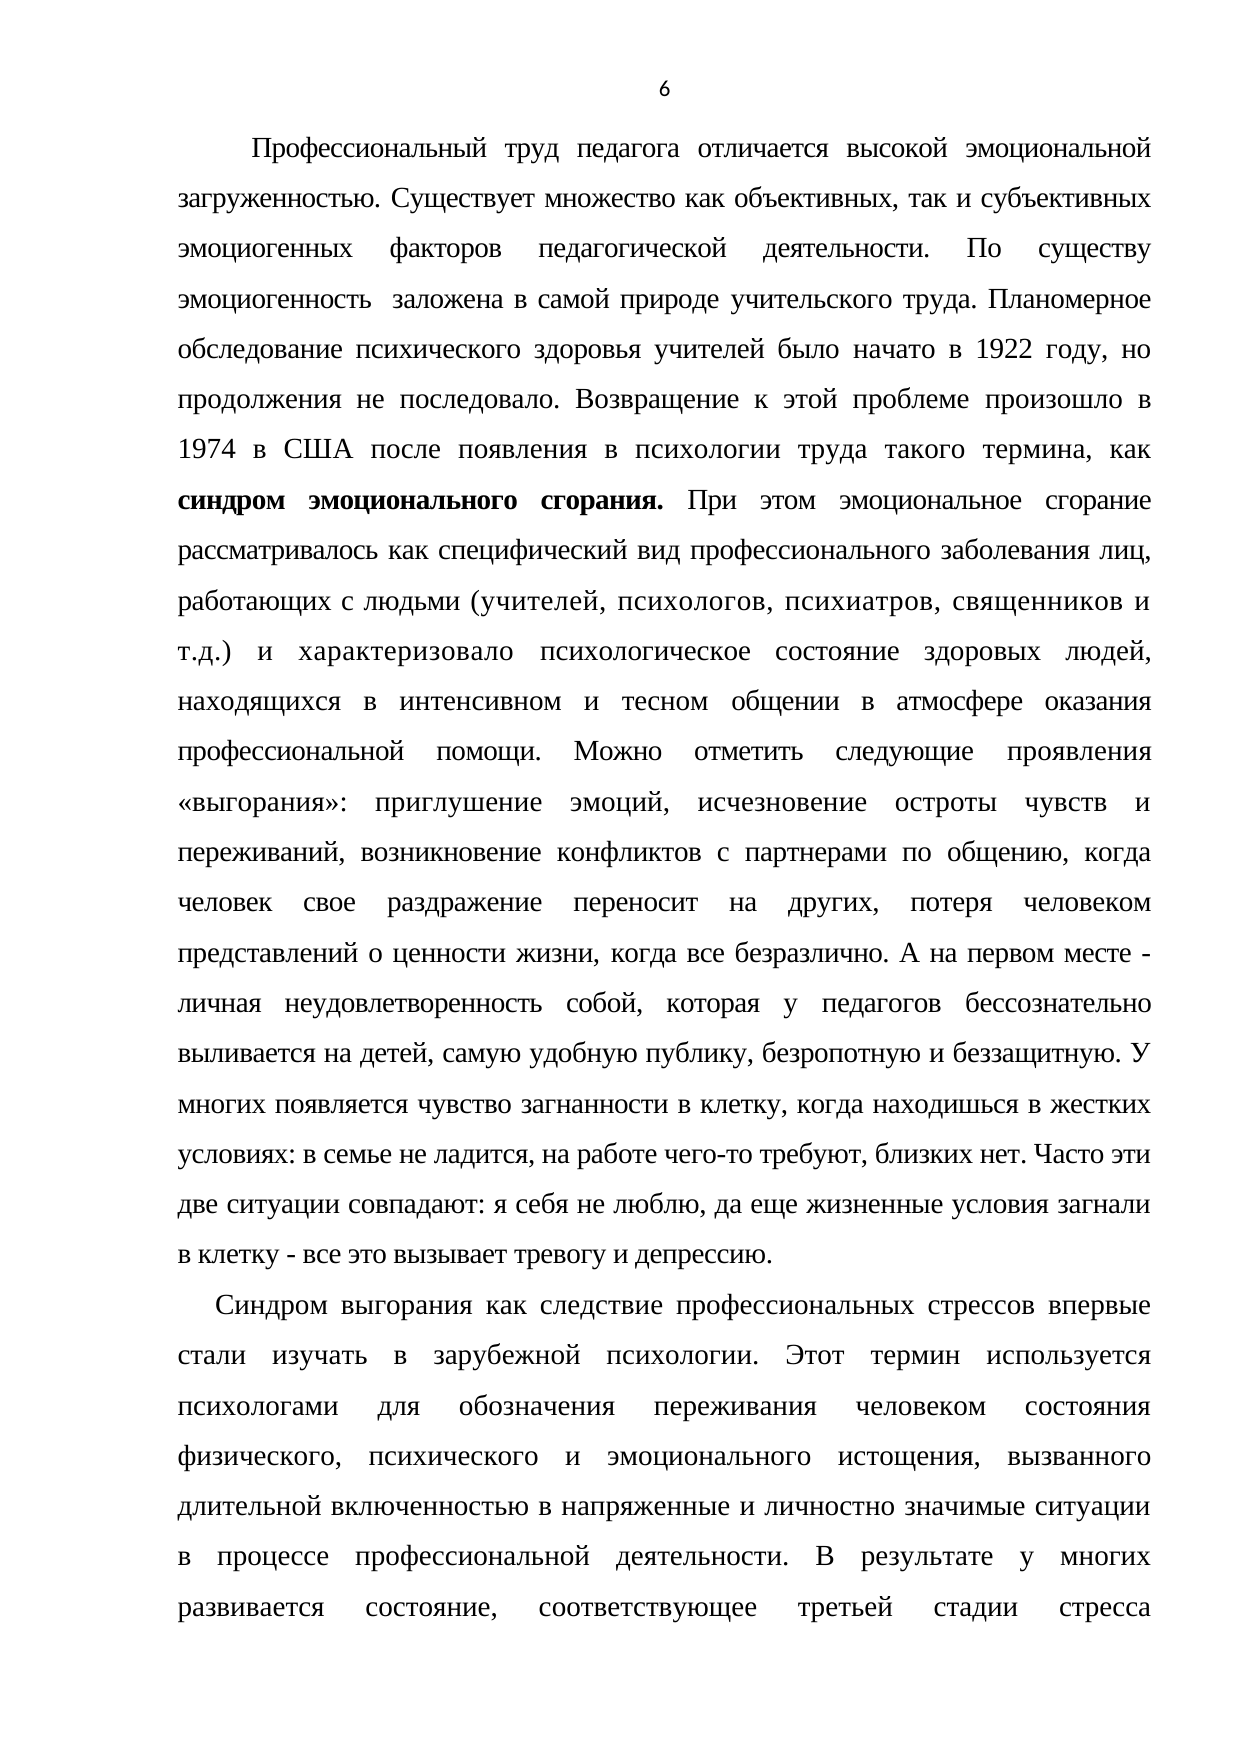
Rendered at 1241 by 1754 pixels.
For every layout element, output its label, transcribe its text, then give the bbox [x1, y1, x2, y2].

text Профессиональный труд педагога отличается высокой эмоциональной загруженностью. Существует множество как объективных, так и субъективных эмоциогенных факторов педагогической деятельности. По существу эмоциогенность заложена в самой природе учительского труда. Планомерное обследование психического здоровья учителей было начато в 1922 году, но продолжения не последовало. Возвращение к этой проблеме произошло в 1974 в США после появления в психологии труда такого термина, как синдром эмоционального сгорания. При этом эмоциональное сгорание рассматривалось как специфический вид профессионального заболевания лиц, работающих с людьми (учителей, психологов, психиатров, священников и т.д.) и характеризовало психологическое состояние здоровых людей, находящихся в интенсивном и тесном общении в атмосфере оказания профессиональной помощи. Можно отметить следующие проявления «выгорания»: приглушение эмоций, исчезновение остроты чувств и переживаний, возникновение конфликтов с партнерами по общению, когда человек свое раздражение переносит на других, потеря человеком представлений о ценности жизни, когда все безразлично. А на первом месте - личная неудовлетворенность собой, которая у педагогов бессознательно выливается на детей, самую удобную публику, безропотную и беззащитную. У многих появляется чувство загнанности в клетку, когда находишься в жестких условиях: в семье не ладится, на работе чего-то требуют, близких нет. Часто эти две ситуации совпадают: я себя не люблю, да еще жизненные условия загнали в клетку - все это вызывает тревогу и депрессию. [177, 130, 1152, 1270]
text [177, 1287, 1152, 1622]
